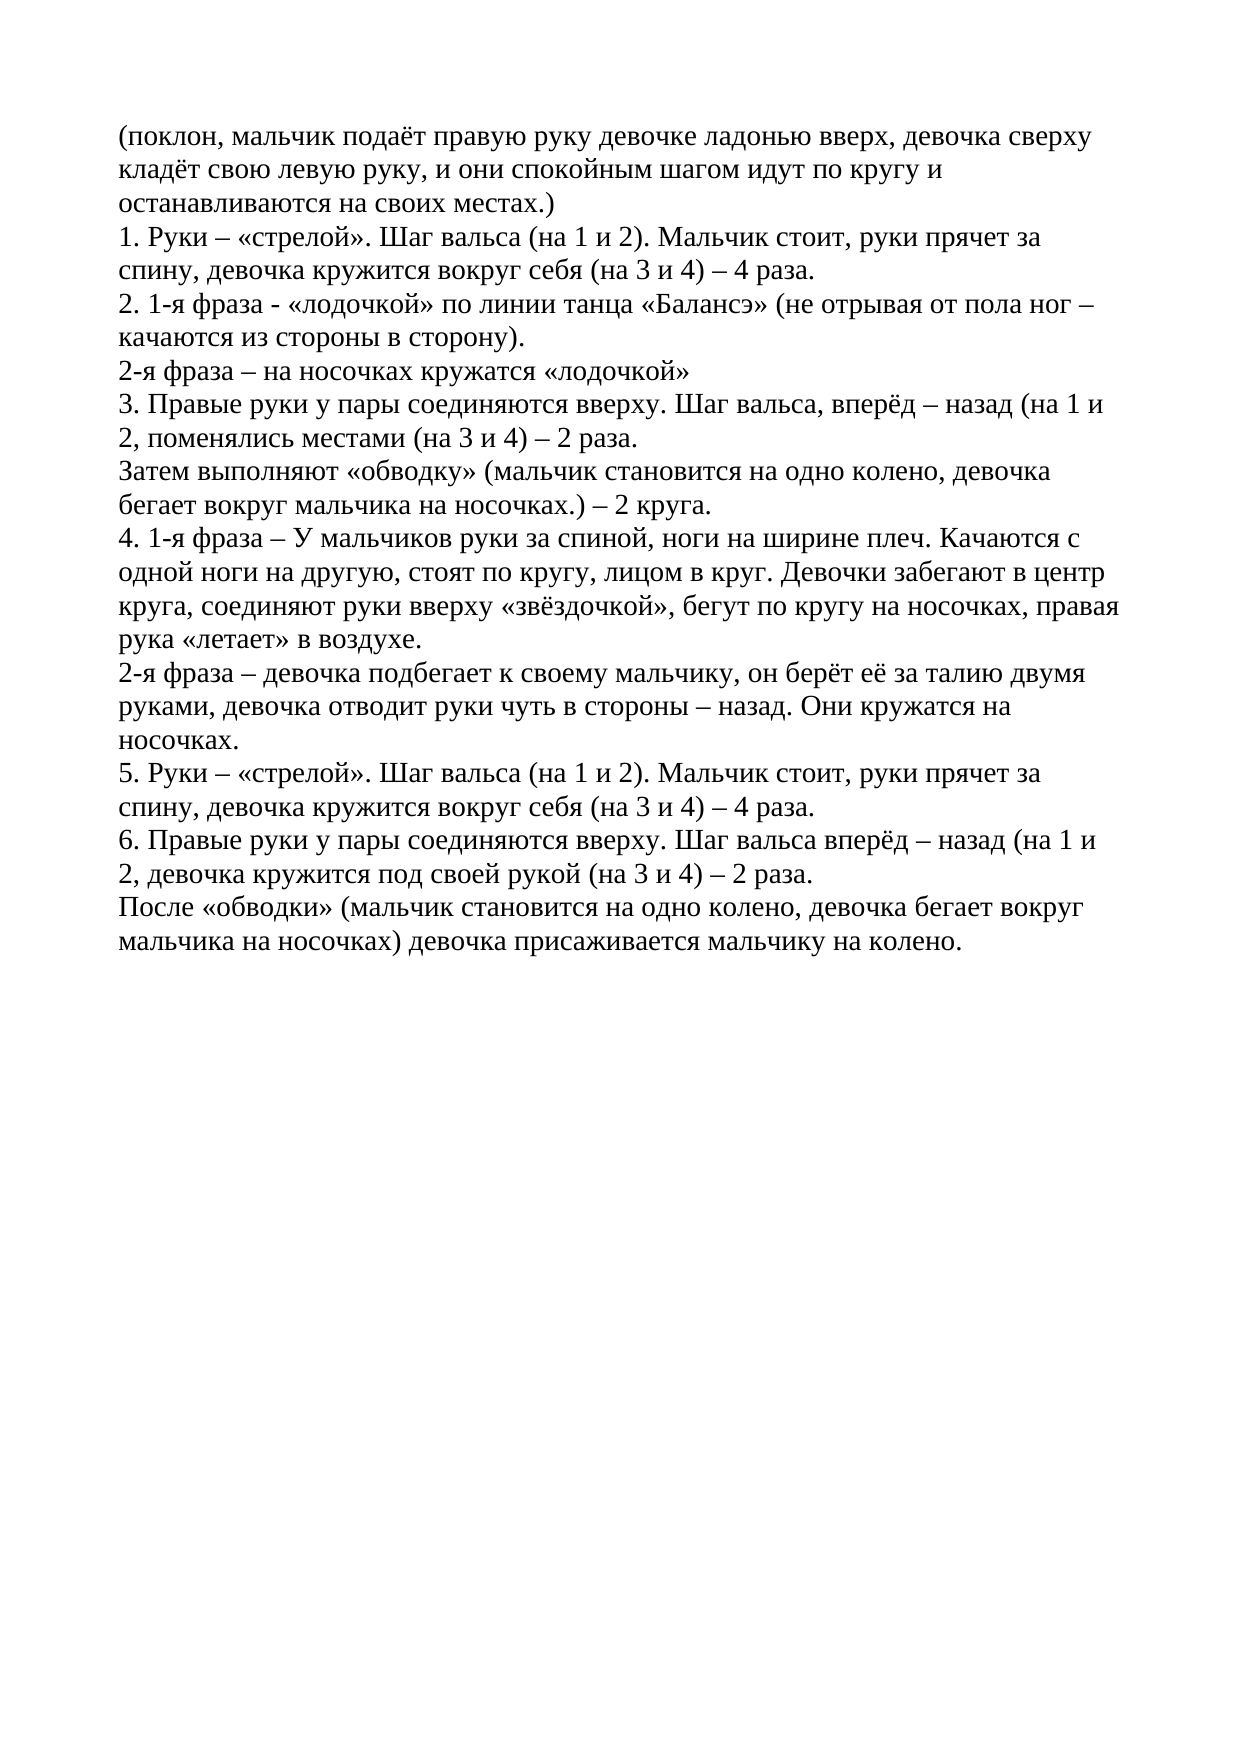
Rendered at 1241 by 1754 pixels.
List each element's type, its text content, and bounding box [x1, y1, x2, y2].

text 1. Руки – «стрелой». Шаг вальса (на 1 и 2). Мальчик стоит, руки прячет за спину, девочка кружится вокруг себя (на 3 и 4) – 4 раза. [118, 219, 1122, 286]
text 2. 1-я фраза - «лодочкой» по линии танца «Балансэ» (не отрывая от пола ног – качаются из стороны в сторону). [118, 286, 1122, 353]
text 3. Правые руки у пары соединяются вверху. Шаг вальса, вперёд – назад (на 1 и 2, поменялись местами (на 3 и 4) – 2 раза. [118, 386, 1122, 453]
text 5. Руки – «стрелой». Шаг вальса (на 1 и 2). Мальчик стоит, руки прячет за спину, девочка кружится вокруг себя (на 3 и 4) – 4 раза. [118, 755, 1122, 822]
text Затем выполняют «обводку» (мальчик становится на одно колено, девочка бегает вокруг мальчика на носочках.) – 2 круга. [118, 453, 1122, 521]
text 6. Правые руки у пары соединяются вверху. Шаг вальса вперёд – назад (на 1 и 2, девочка кружится под своей рукой (на 3 и 4) – 2 раза. После «обводки» (мальчик становится на одно колено, девочка бегает вокруг мальчика на носочках) девочка присаживается мальчику на колено. [118, 822, 1122, 957]
text (поклон, мальчик подаёт правую руку девочке ладонью вверх, девочка сверху кладёт свою левую руку, и они спокойным шагом идут по кругу и останавливаются на своих местах.) [118, 118, 1122, 219]
text 2-я фраза – девочка подбегает к своему мальчику, он берёт её за талию двумя руками, девочка отводит руки чуть в стороны – назад. Они кружатся на носочках. [118, 655, 1122, 755]
text 4. 1-я фраза – У мальчиков руки за спиной, ноги на ширине плеч. Качаются с одной ноги на другую, стоят по кругу, лицом в круг. Девочки забегают в центр круга, соединяют руки вверху «звёздочкой», бегут по кругу на носочках, правая рука «летает» в воздухе. [118, 521, 1122, 655]
text 2-я фраза – на носочках кружатся «лодочкой» [118, 353, 1122, 386]
